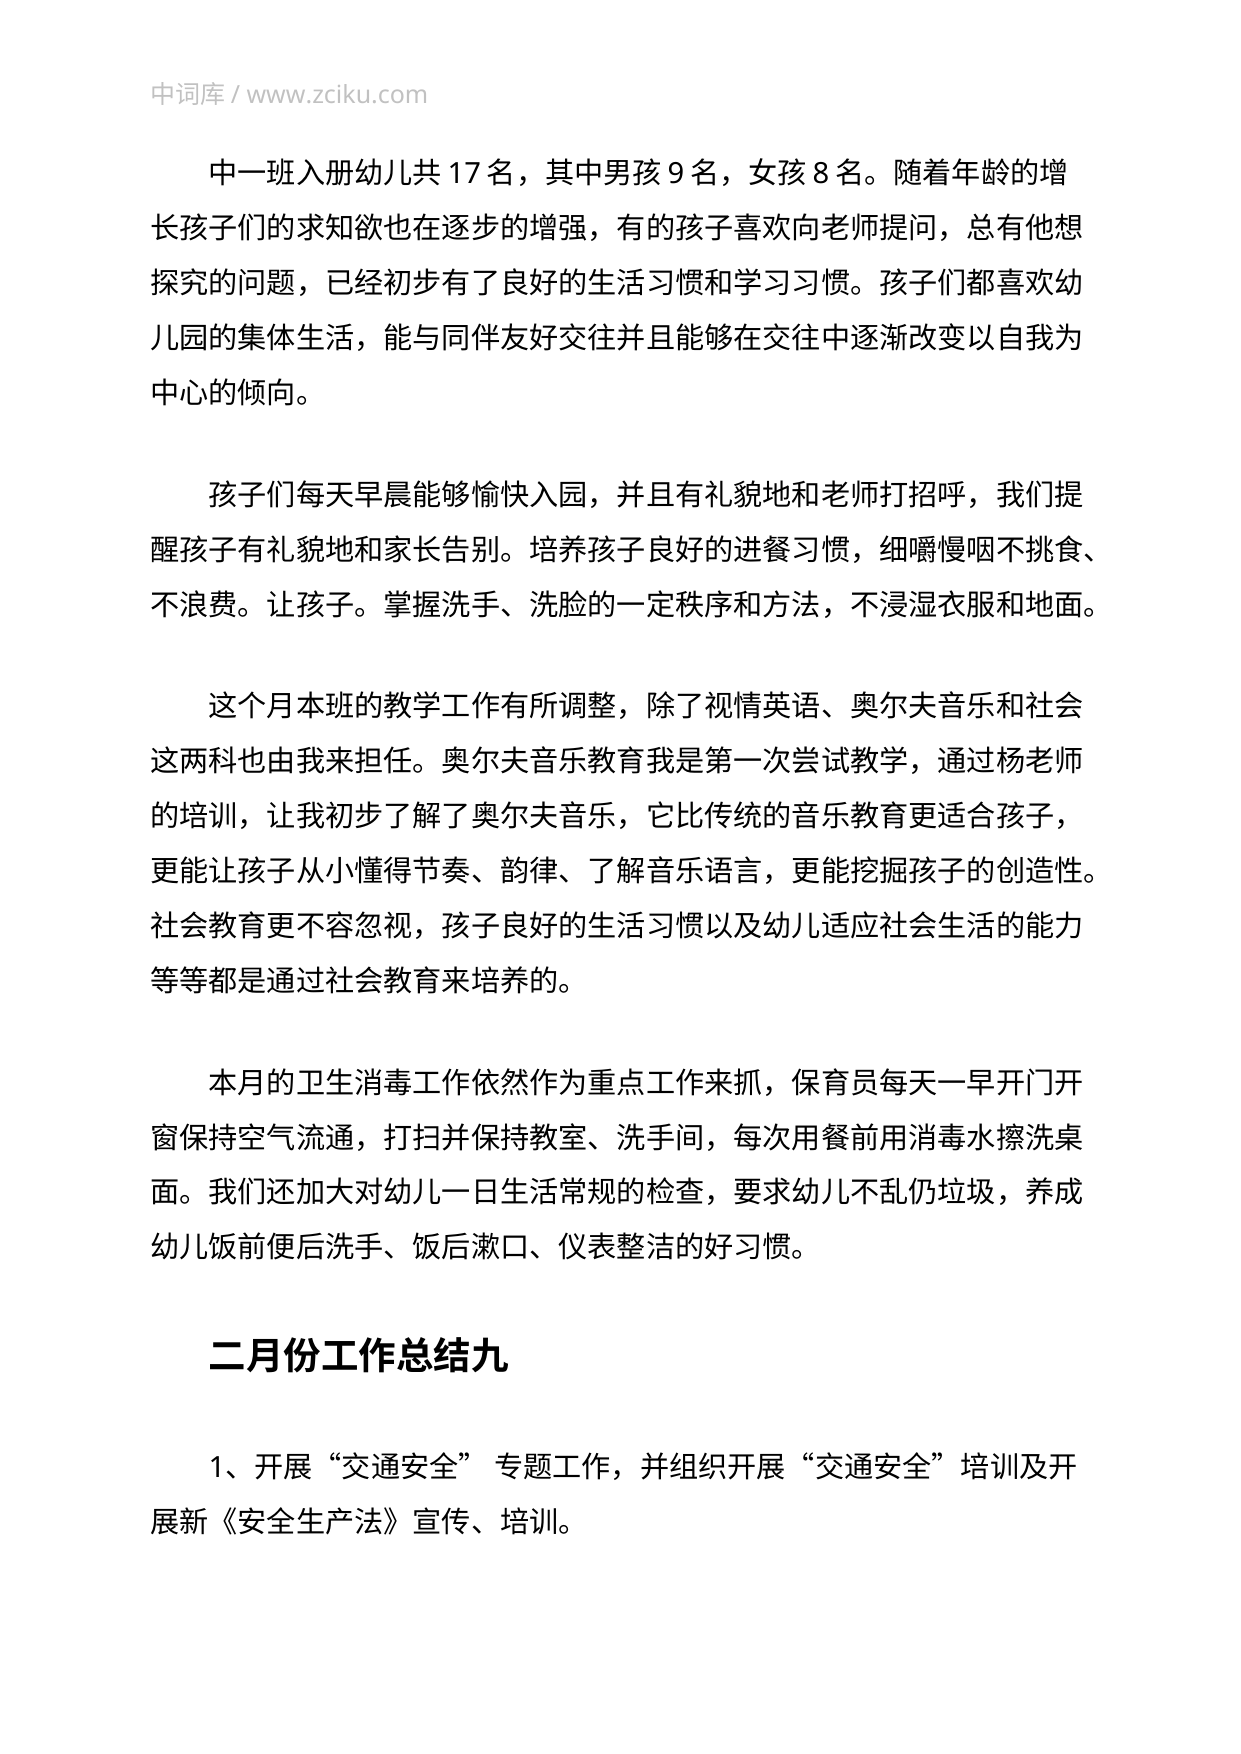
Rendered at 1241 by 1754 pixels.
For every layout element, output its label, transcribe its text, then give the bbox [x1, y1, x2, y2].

text 本月的卫生消毒工作依然作为重点工作来抓，保育员每天一早开门开窗保持空气流通，打扫并保持教室、洗手间，每次用餐前用消毒水擦洗桌面。我们还加大对幼儿一日生活常规的检查，要求幼儿不乱仍垃圾，养成幼儿饭前便后洗手、饭后漱口、仪表整洁的好习惯。 [150, 1059, 1090, 1266]
text 二月份工作总结九 [150, 1326, 1090, 1380]
text 这个月本班的教学工作有所调整，除了视情英语、奥尔夫音乐和社会这两科也由我来担任。奥尔夫音乐教育我是第一次尝试教学，通过杨老师的培训，让我初步了解了奥尔夫音乐，它比传统的音乐教育更适合孩子，更能让孩子从小懂得节奏、韵律、了解音乐语言，更能挖掘孩子的创造性。社会教育更不容忽视，孩子良好的生活习惯以及幼儿适应社会生活的能力等等都是通过社会教育来培养的。 [150, 683, 1090, 1000]
text 孩子们每天早晨能够愉快入园，并且有礼貌地和老师打招呼，我们提醒孩子有礼貌地和家长告别。培养孩子良好的进餐习惯，细嚼慢咽不挑食、不浪费。让孩子。掌握洗手、洗脸的一定秩序和方法，不浸湿衣服和地面。 [150, 471, 1090, 623]
text 1、开展“交通安全” 专题工作，并组织开展“交通安全”培训及开展新《安全生产法》宣传、培训。 [150, 1443, 1090, 1540]
text 中一班入册幼儿共17名，其中男孩9名，女孩8名。随着年龄的增长孩子们的求知欲也在逐步的增强，有的孩子喜欢向老师提问，总有他想探究的问题，已经初步有了良好的生活习惯和学习习惯。孩子们都喜欢幼儿园的集体生活，能与同伴友好交往并且能够在交往中逐渐改变以自我为中心的倾向。 [150, 150, 1090, 412]
